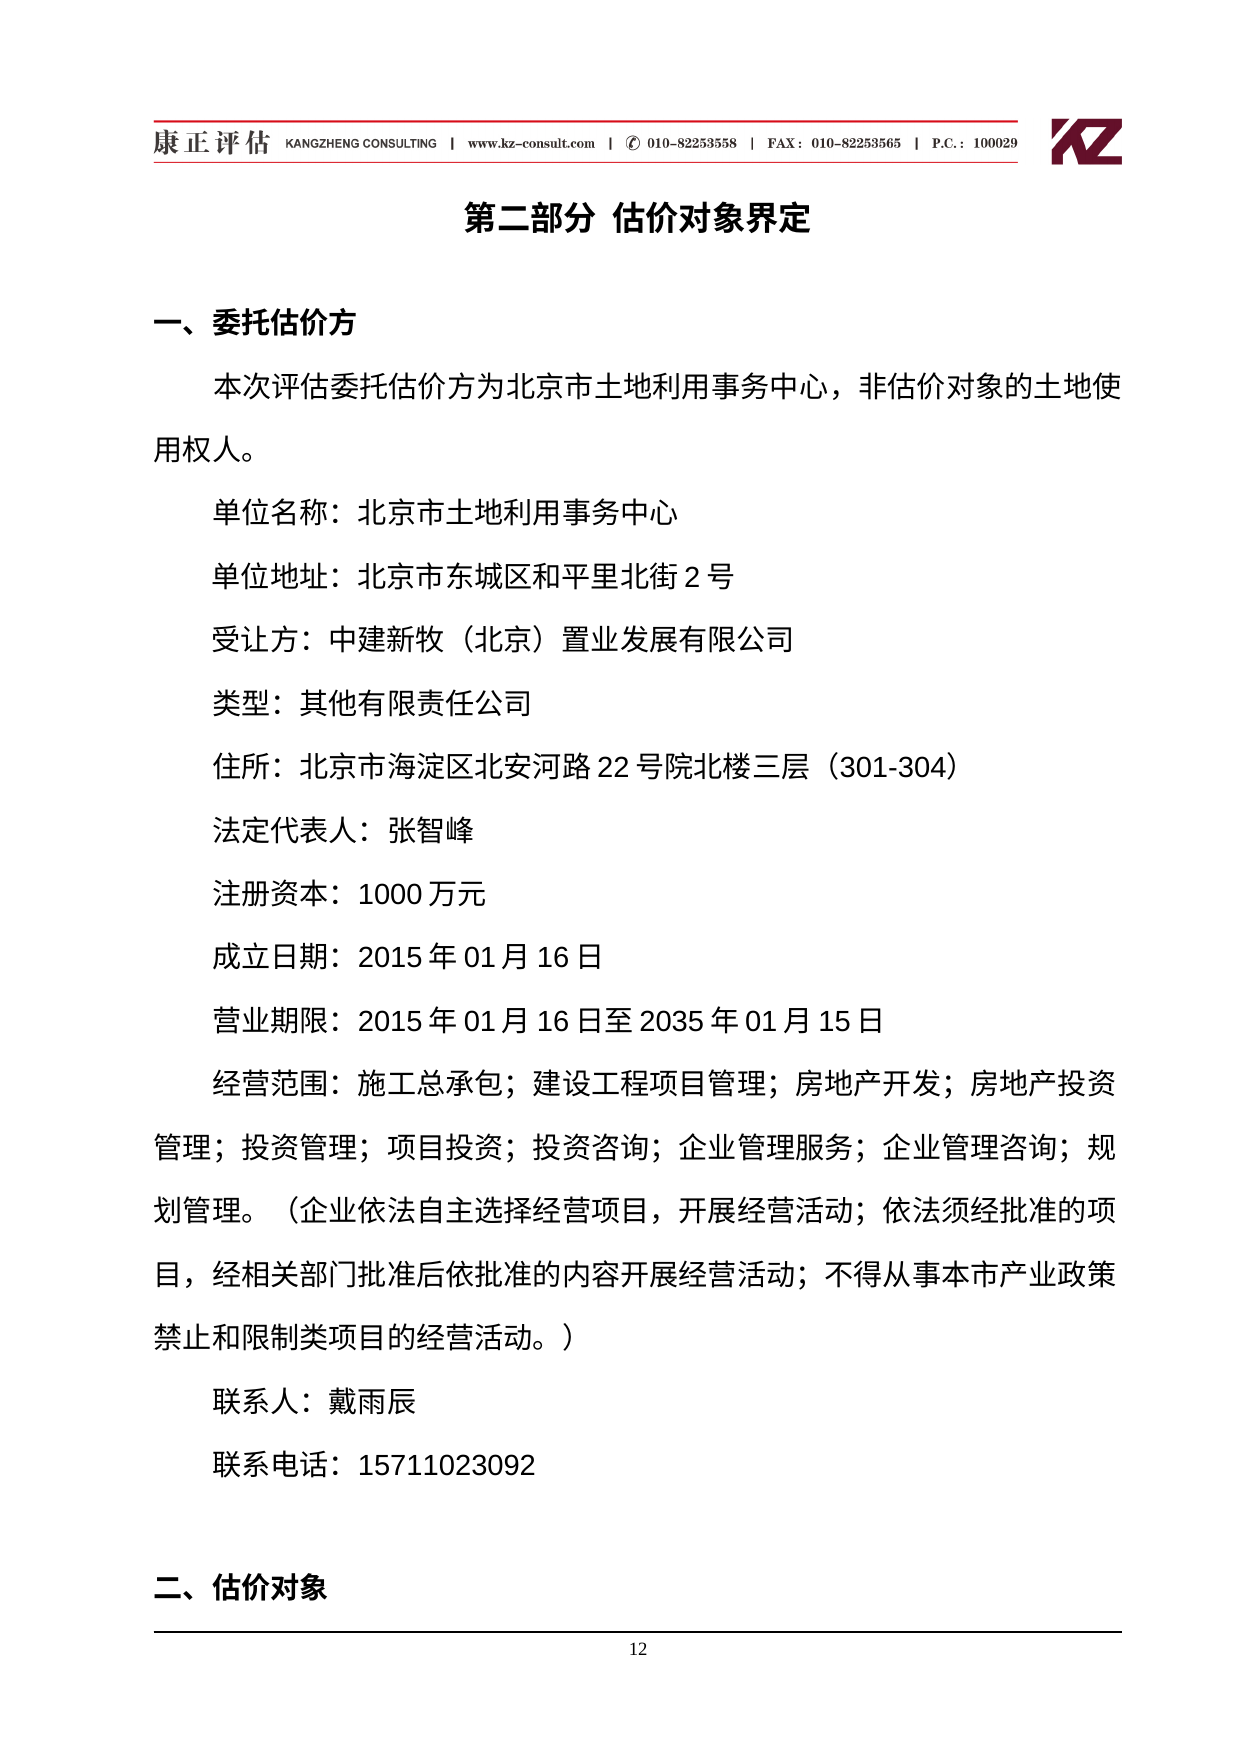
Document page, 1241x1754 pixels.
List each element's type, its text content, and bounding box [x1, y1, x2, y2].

text 营业期限：2015年01月16日至2035年01月15日 [153, 997, 1122, 1040]
text 法定代表人：张智峰 [153, 807, 1122, 849]
text 联系人：戴雨辰 [153, 1378, 1122, 1420]
text 本次评估委托估价方为北京市土地利用事务中心，非估价对象的土地使用权人。 [153, 363, 1122, 469]
text 经营范围：施工总承包；建设工程项目管理；房地产开发；房地产投资管理；投资管理；项目投资；投资咨询；企业管理服务；企业管理咨询；规划管理。（企业依法自主选择经营项目，开展经营活动；依法须经批准的项目，经相关部门批准后依批准的内容开展经营活动；不得从事本市产业政策禁止和限制类项目的经营活动。） [153, 1061, 1122, 1357]
text 一、委托估价方 [153, 300, 1122, 342]
text 二、估价对象 [153, 1564, 1122, 1607]
text 注册资本：1000万元 [153, 871, 1122, 913]
text 成立日期：2015年01月16日 [153, 934, 1122, 976]
text 单位地址：北京市东城区和平里北街2号 [153, 553, 1122, 596]
text 第二部分 估价对象界定 [153, 192, 1122, 240]
text 单位名称：北京市土地利用事务中心 [153, 490, 1122, 532]
text 受让方：中建新牧（北京）置业发展有限公司 [153, 617, 1122, 659]
text 住所：北京市海淀区北安河路22号院北楼三层（301-304） [153, 744, 1122, 786]
text 类型：其他有限责任公司 [153, 680, 1122, 723]
text 联系电话：15711023092 [153, 1442, 1122, 1484]
picture [153, 118, 1122, 165]
